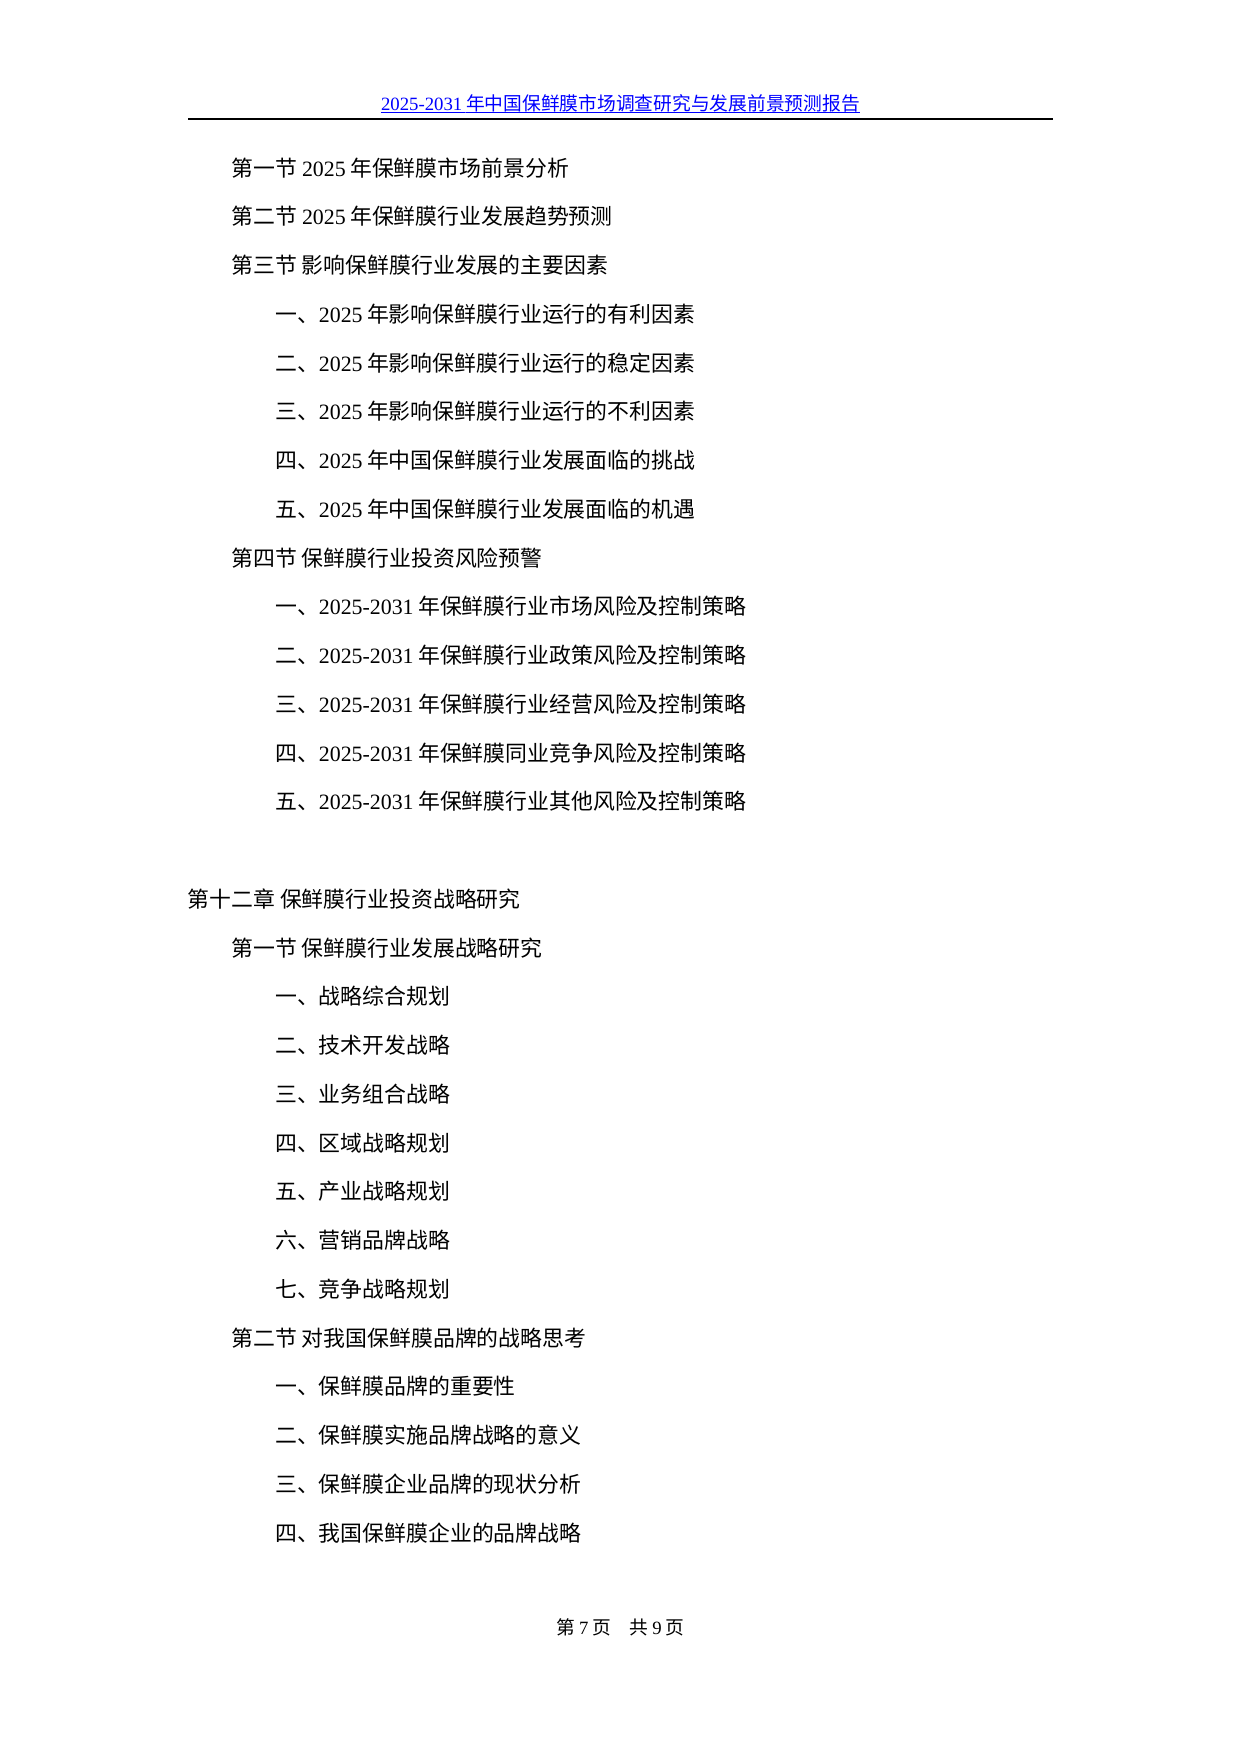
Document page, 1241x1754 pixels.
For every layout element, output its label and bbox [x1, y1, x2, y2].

text [187, 150, 1053, 1548]
